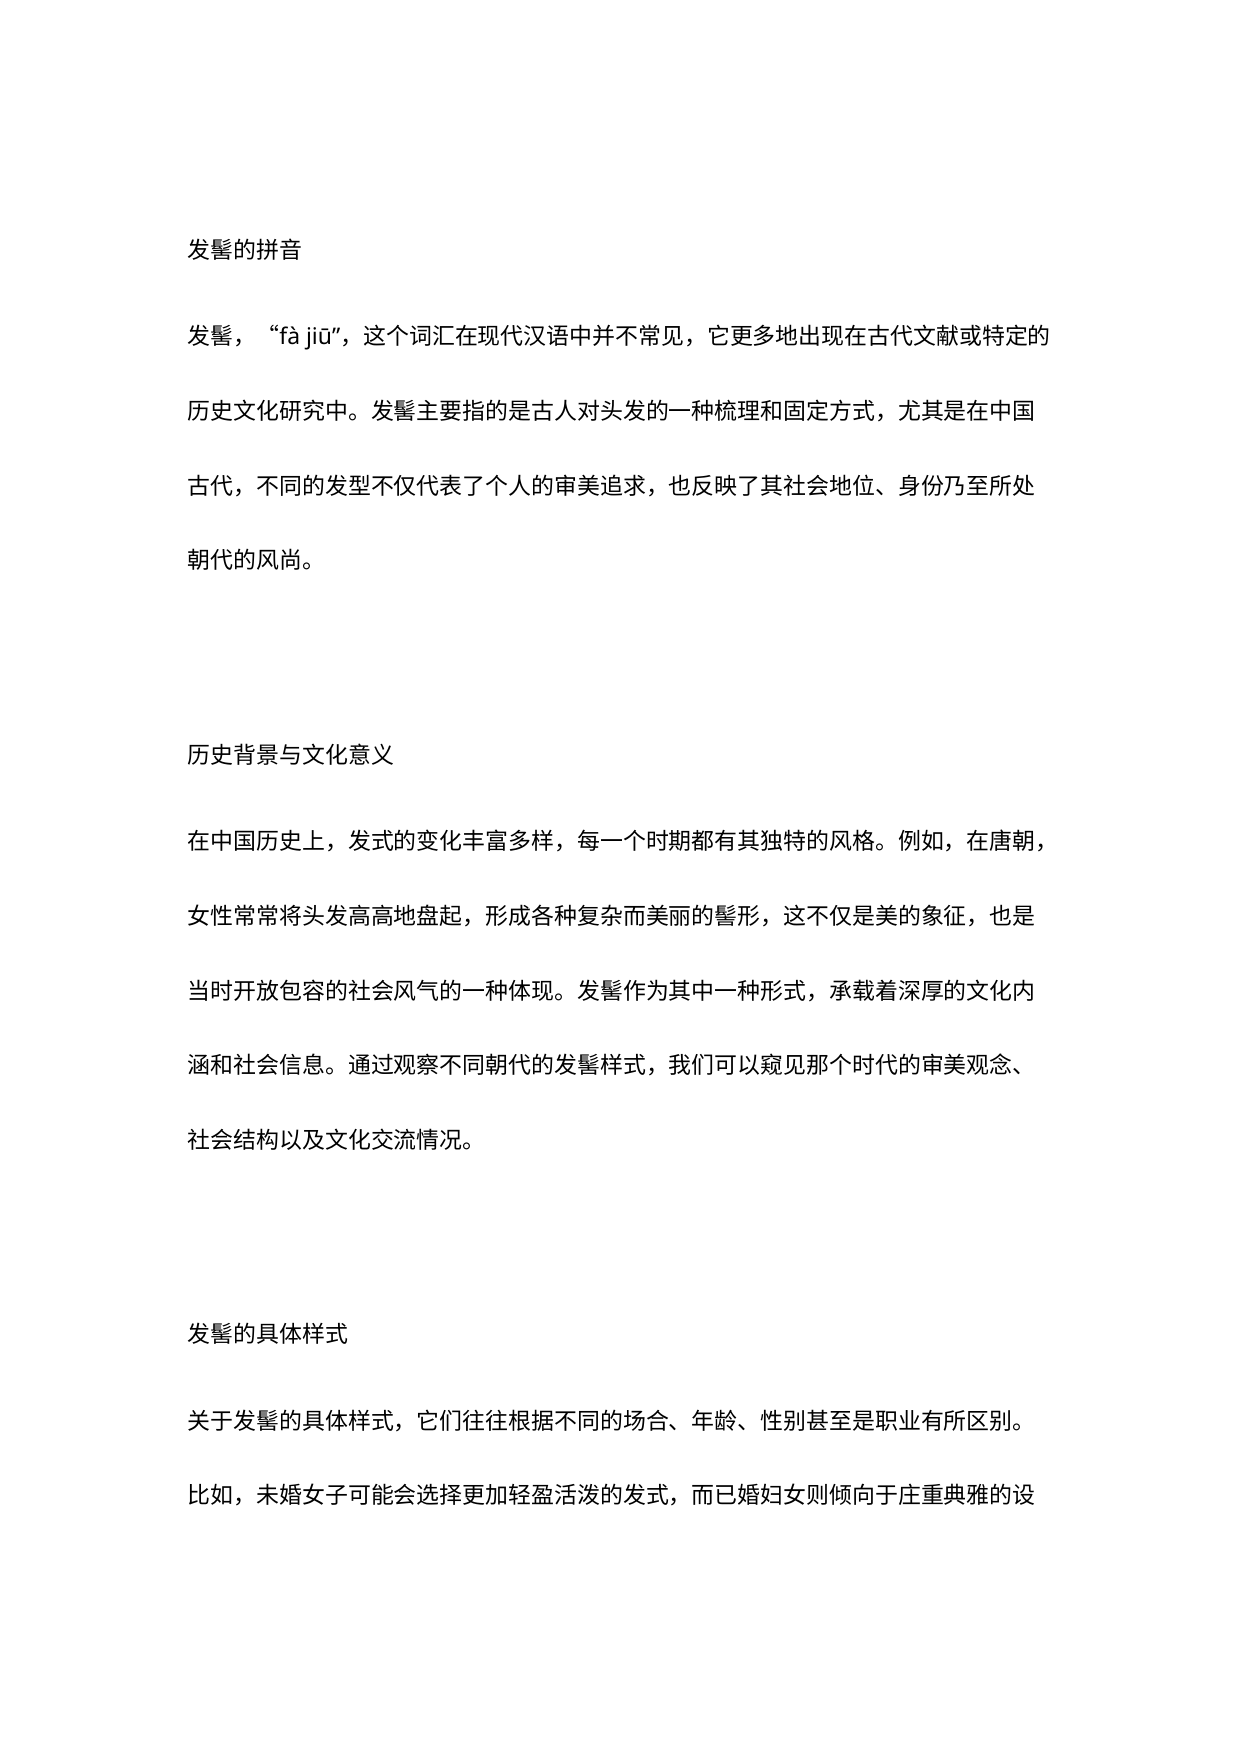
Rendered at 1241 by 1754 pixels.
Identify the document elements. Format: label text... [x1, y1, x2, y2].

text 发髺的拼音 [187, 216, 1053, 281]
text 发髺，“fà jiū”，这个词汇在现代汉语中并不常见，它更多地出现在古代文献或特定的历史文化研究中。发髺主要指的是古人对头发的一种梳理和固定方式，尤其是在中国古代，不同的发型不仅代表了个人的审美追求，也反映了其社会地位、身份乃至所处朝代的风尚。 [187, 302, 1053, 591]
text 发髺的具体样式 [187, 1300, 1053, 1365]
text 历史背景与文化意义 [187, 721, 1053, 786]
text 在中国历史上，发式的变化丰富多样，每一个时期都有其独特的风格。例如，在唐朝，女性常常将头发高高地盘起，形成各种复杂而美丽的髻形，这不仅是美的象征，也是当时开放包容的社会风气的一种体现。发髺作为其中一种形式，承载着深厚的文化内涵和社会信息。通过观察不同朝代的发髺样式，我们可以窥见那个时代的审美观念、社会结构以及文化交流情况。 [187, 807, 1053, 1171]
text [187, 1387, 1053, 1527]
